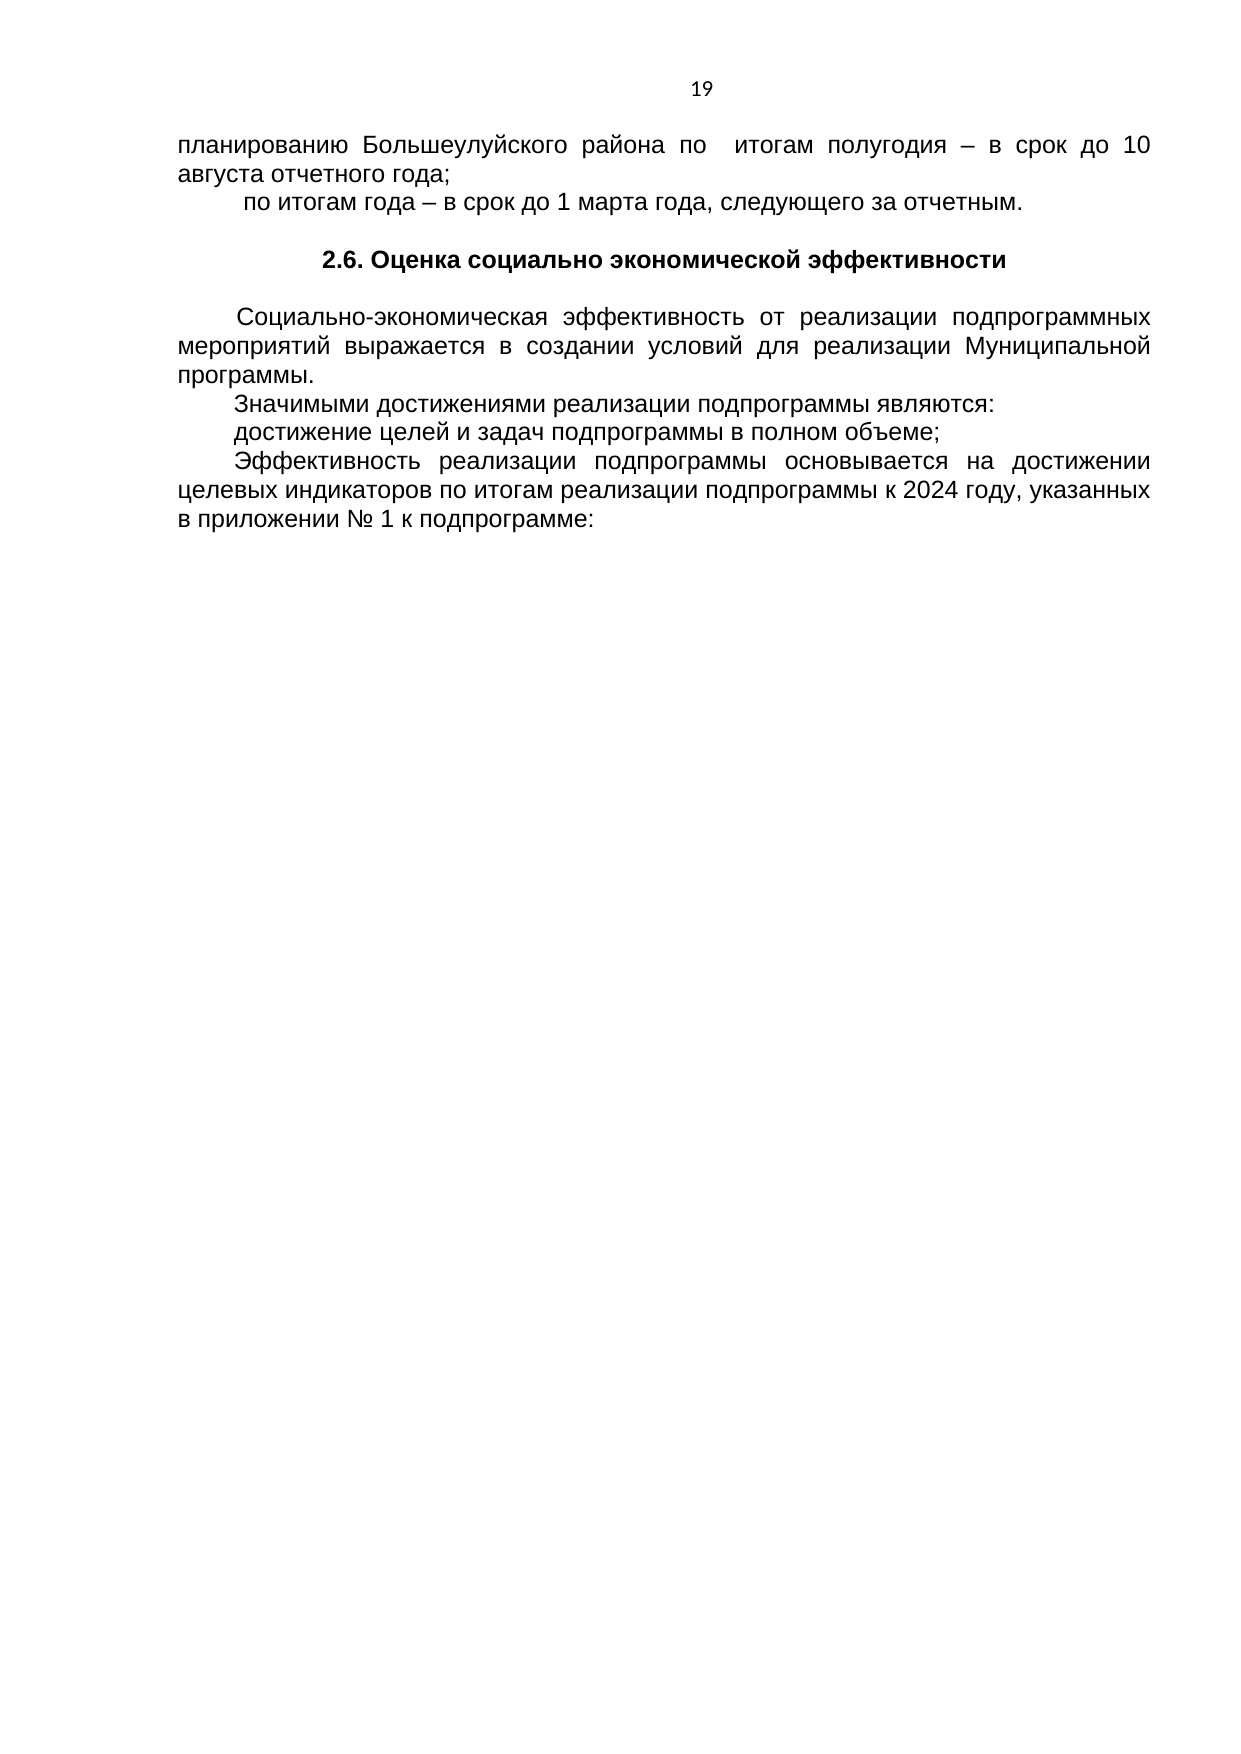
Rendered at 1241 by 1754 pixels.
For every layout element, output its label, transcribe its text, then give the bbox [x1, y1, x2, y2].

list 2.6. Оценка социально экономической эффективности [177, 245, 1152, 274]
text по итогам года – в срок до 1 марта года, следующего за отчетным. [177, 187, 1152, 216]
text Значимыми достижениями реализации подпрограммы являются: [177, 389, 1152, 417]
text достижение целей и задач подпрограммы в полном объеме; [177, 417, 1152, 446]
text Социально-экономическая эффективность от реализации подпрограммных мероприятий выражается в создании условий для реализации Муниципальной программы. [177, 302, 1152, 389]
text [177, 130, 1152, 187]
text Эффективность реализации подпрограммы основывается на достижении целевых индикаторов по итогам реализации подпрограммы к 2024 году, указанных в приложении № 1 к подпрограмме: [177, 446, 1152, 532]
